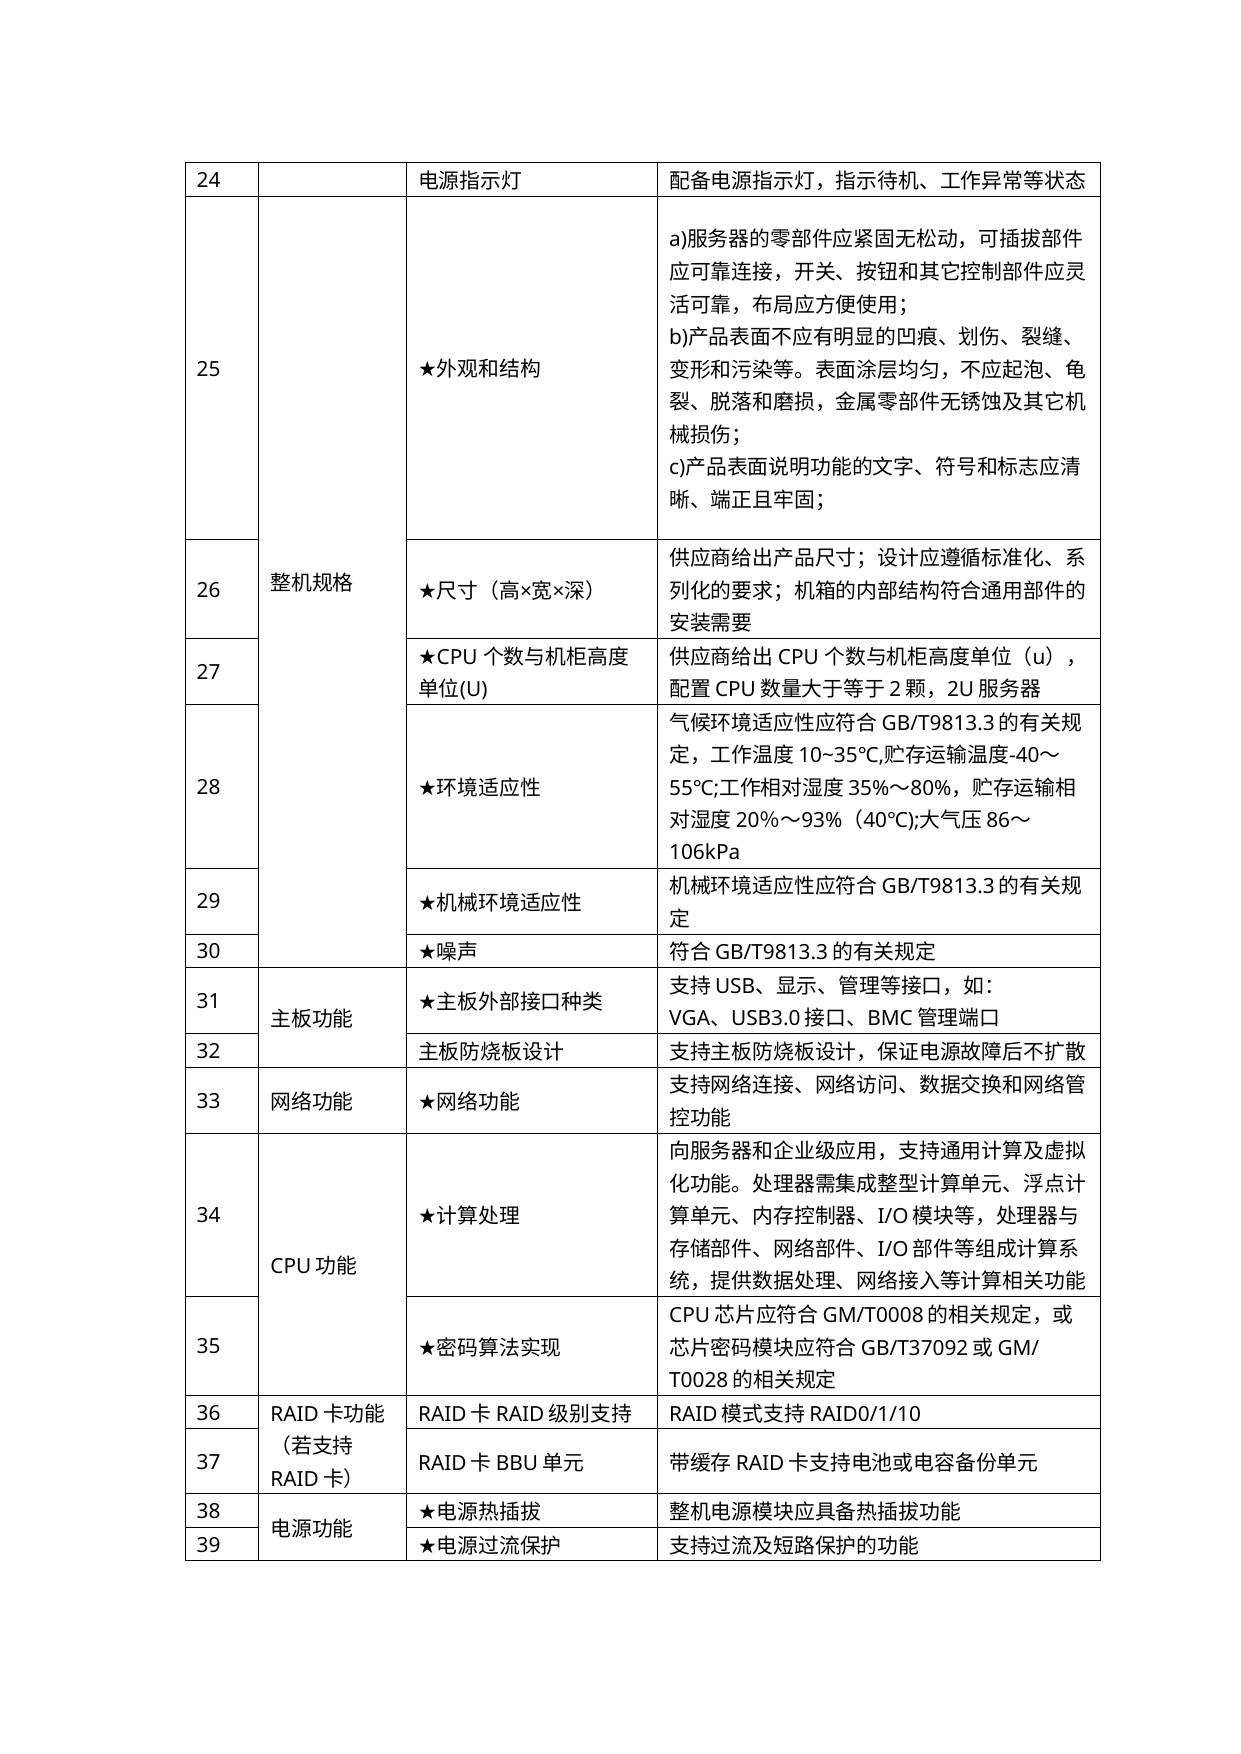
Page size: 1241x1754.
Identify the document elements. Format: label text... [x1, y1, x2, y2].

table_cell 24 [186, 163, 258, 196]
table_cell 38 [186, 1494, 258, 1527]
table_cell 35 [186, 1297, 258, 1395]
table_cell RAID模式支持RAID0/1/10 [658, 1396, 1100, 1428]
table_cell ★计算处理 [407, 1134, 657, 1296]
table_cell 主板防烧板设计 [407, 1034, 657, 1067]
table_cell ★CPU 个数与机柜高度单位(U) [407, 639, 657, 704]
table_cell 36 [186, 1396, 258, 1428]
table_cell 网络功能 [259, 1068, 406, 1133]
table_cell ★尺寸（高×宽×深） [407, 540, 657, 638]
table_cell a)服务器的零部件应紧固无松动，可插拔部件应可靠连接，开关、按钮和其它控制部件应灵活可靠，布局应方便使用； b)产品表面不应有明显的凹痕、划伤、裂缝、变形和污染等。表面涂层均匀，不应起泡、龟裂、脱落和磨损，金属零部件无锈蚀及其它机械损伤； c)产品表面说明功能的文字、符号和标志应清晰、端正且牢固； [658, 197, 1100, 539]
table_cell 供应商给出 CPU 个数与机柜高度单位（u），配置CPU数量大于等于2颗，2U服务器 [658, 639, 1100, 704]
table_cell 带缓存RAID卡支持电池或电容备份单元 [658, 1429, 1100, 1493]
table_cell ★外观和结构 [407, 197, 657, 539]
table_cell ★密码算法实现 [407, 1297, 657, 1395]
table_cell RAID卡功能（若支持RAID卡） [259, 1396, 406, 1493]
table_cell 电源功能 [259, 1494, 406, 1560]
table_cell 机械环境适应性应符合GB/T9813.3的有关规定 [658, 869, 1100, 933]
table_cell 31 [186, 968, 258, 1033]
table_cell 支持网络连接、网络访问、数据交换和网络管控功能 [658, 1068, 1100, 1133]
table_cell 32 [186, 1034, 258, 1067]
table_cell 34 [186, 1134, 258, 1296]
table_cell ★噪声 [407, 935, 657, 967]
table_cell 整机电源模块应具备热插拔功能 [658, 1494, 1100, 1527]
table_cell ★机械环境适应性 [407, 869, 657, 933]
table_cell ★电源热插拔 [407, 1494, 657, 1527]
table_cell 支持主板防烧板设计，保证电源故障后不扩散 [658, 1034, 1100, 1067]
table_cell 气候环境适应性应符合GB/T9813.3的有关规定，工作温度10~35℃,贮存运输温度-40～55℃;工作相对湿度35%～80%，贮存运输相对湿度20％～93%（40℃);大气压86～106kPa [658, 705, 1100, 867]
table_cell 供应商给出产品尺寸；设计应遵循标准化、系列化的要求；机箱的内部结构符合通用部件的安装需要 [658, 540, 1100, 638]
table_cell 符合GB/T9813.3的有关规定 [658, 935, 1100, 967]
table_cell 27 [186, 639, 258, 704]
table_cell 33 [186, 1068, 258, 1133]
table_cell ★环境适应性 [407, 705, 657, 867]
table_cell 支持过流及短路保护的功能 [658, 1528, 1100, 1560]
table_cell 37 [186, 1429, 258, 1493]
table_cell ★主板外部接口种类 [407, 968, 657, 1033]
table_cell RAID卡RAID级别支持 [407, 1396, 657, 1428]
table_cell ★网络功能 [407, 1068, 657, 1133]
table_cell 28 [186, 705, 258, 867]
table_cell 主板功能 [259, 968, 406, 1067]
table_cell 配备电源指示灯，指示待机、工作异常等状态 [658, 163, 1100, 196]
table_cell 向服务器和企业级应用，支持通用计算及虚拟化功能。处理器需集成整型计算单元、浮点计算单元、内存控制器、I/O模块等，处理器与存储部件、网络部件、I/O部件等组成计算系统，提供数据处理、网络接入等计算相关功能 [658, 1134, 1100, 1296]
table_cell 39 [186, 1528, 258, 1560]
table_cell 26 [186, 540, 258, 638]
table_cell ★电源过流保护 [407, 1528, 657, 1560]
table_cell 30 [186, 935, 258, 967]
table_cell 25 [186, 197, 258, 539]
table_cell 支持USB、显示、管理等接口，如：VGA、USB3.0接口、BMC管理端口 [658, 968, 1100, 1033]
table_cell 29 [186, 869, 258, 933]
table_cell CPU芯片应符合GM/T0008的相关规定，或芯片密码模块应符合GB/T37092或GM/T0028的相关规定 [658, 1297, 1100, 1395]
table_cell 整机规格 [259, 197, 406, 967]
table_cell CPU功能 [259, 1134, 406, 1395]
table_cell 电源指示灯 [407, 163, 657, 196]
table_cell RAID卡BBU单元 [407, 1429, 657, 1493]
